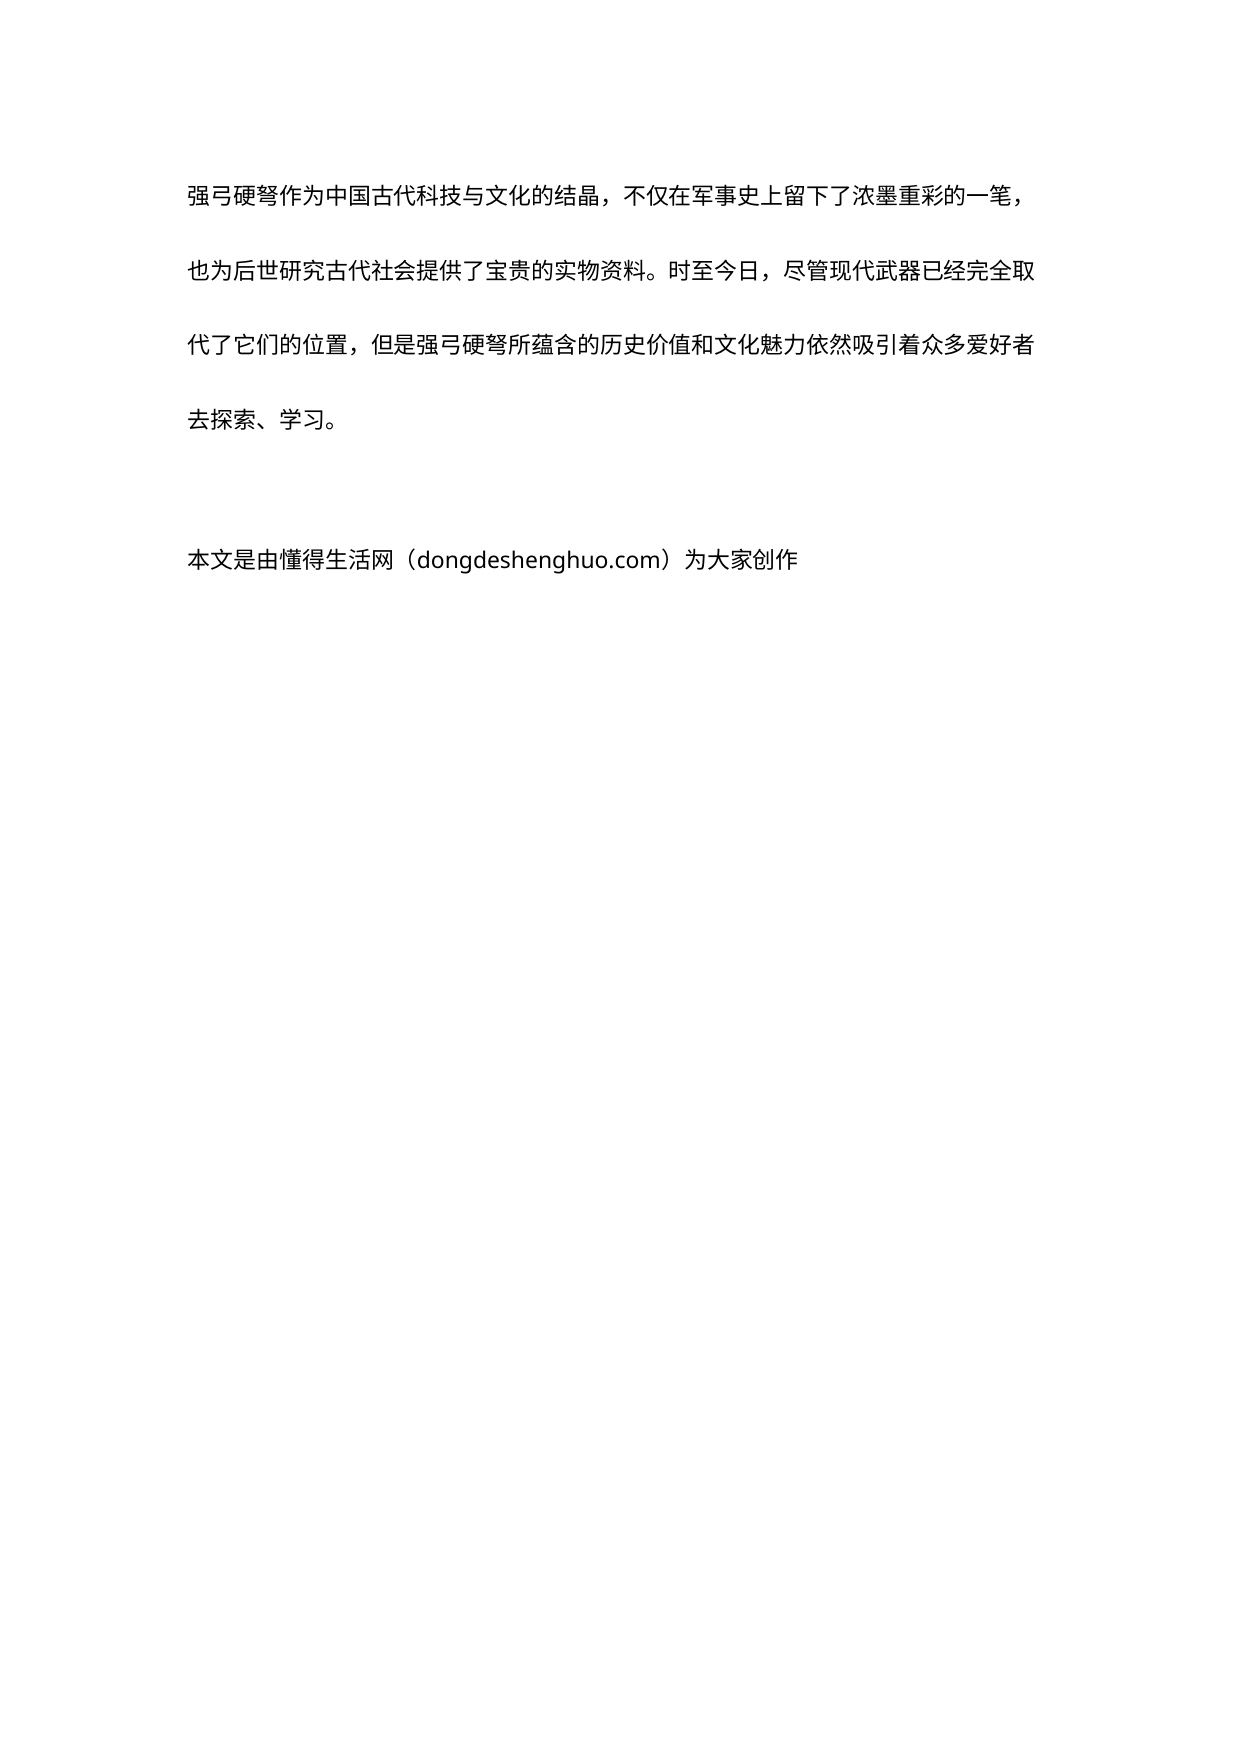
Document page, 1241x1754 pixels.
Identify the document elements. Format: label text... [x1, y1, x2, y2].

text 本文是由懂得生活网（dongdeshenghuo.com）为大家创作 [187, 526, 1053, 591]
text 强弓硬弩作为中国古代科技与文化的结晶，不仅在军事史上留下了浓墨重彩的一笔，也为后世研究古代社会提供了宝贵的实物资料。时至今日，尽管现代武器已经完全取代了它们的位置，但是强弓硬弩所蕴含的历史价值和文化魅力依然吸引着众多爱好者去探索、学习。 [187, 162, 1053, 451]
